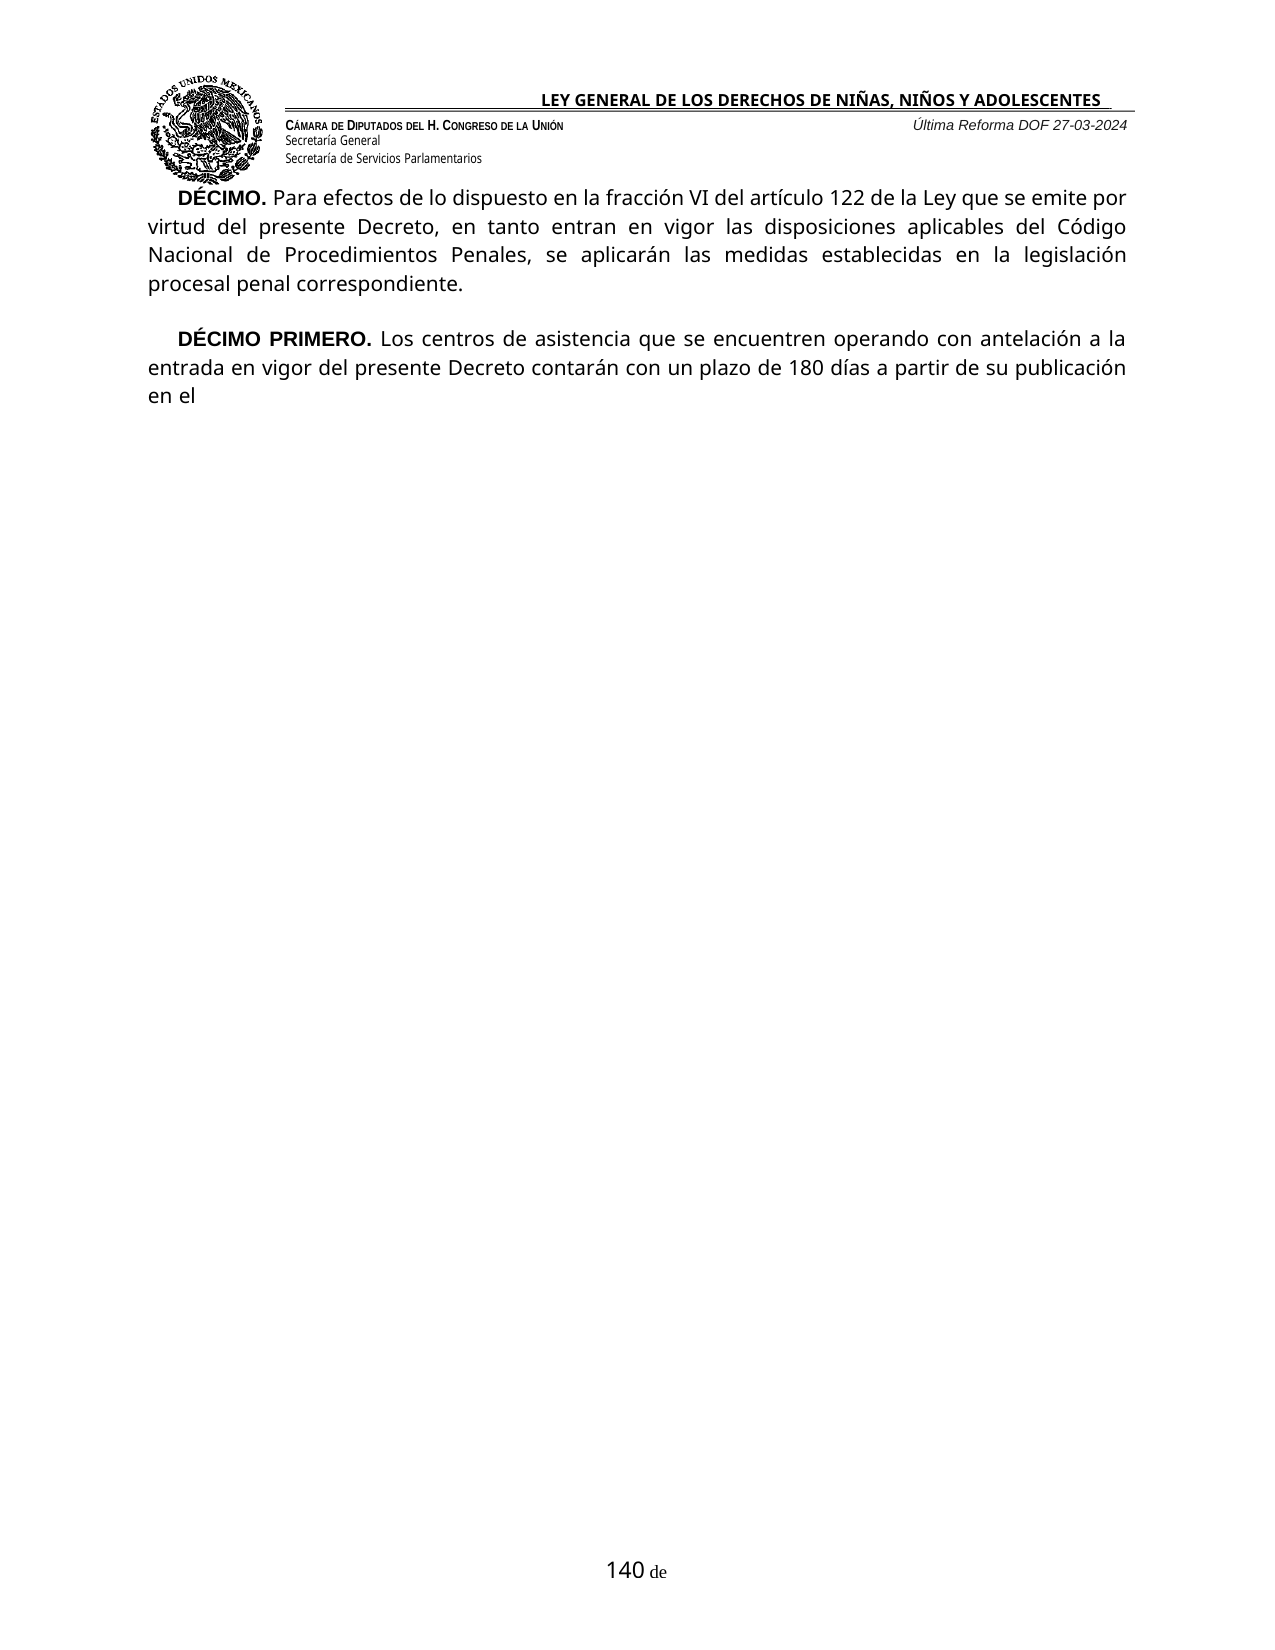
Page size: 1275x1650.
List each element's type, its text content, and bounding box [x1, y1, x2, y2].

text DÉCIMO. Para efectos de lo dispuesto en la fracción VI del artículo 122 de la Ley que se emite por virtud del presente Decreto, en tanto entran en vigor las disposiciones aplicables del Código Nacional de Procedimientos Penales, se aplicarán las medidas establecidas en la legislación procesal penal correspondiente. [148, 183, 1127, 297]
text DÉCIMO PRIMERO. Los centros de asistencia que se encuentren operando con antelación a la entrada en vigor del presente Decreto contarán con un plazo de 180 días a partir de su publicación en el [148, 324, 1127, 409]
picture [150, 75, 263, 183]
